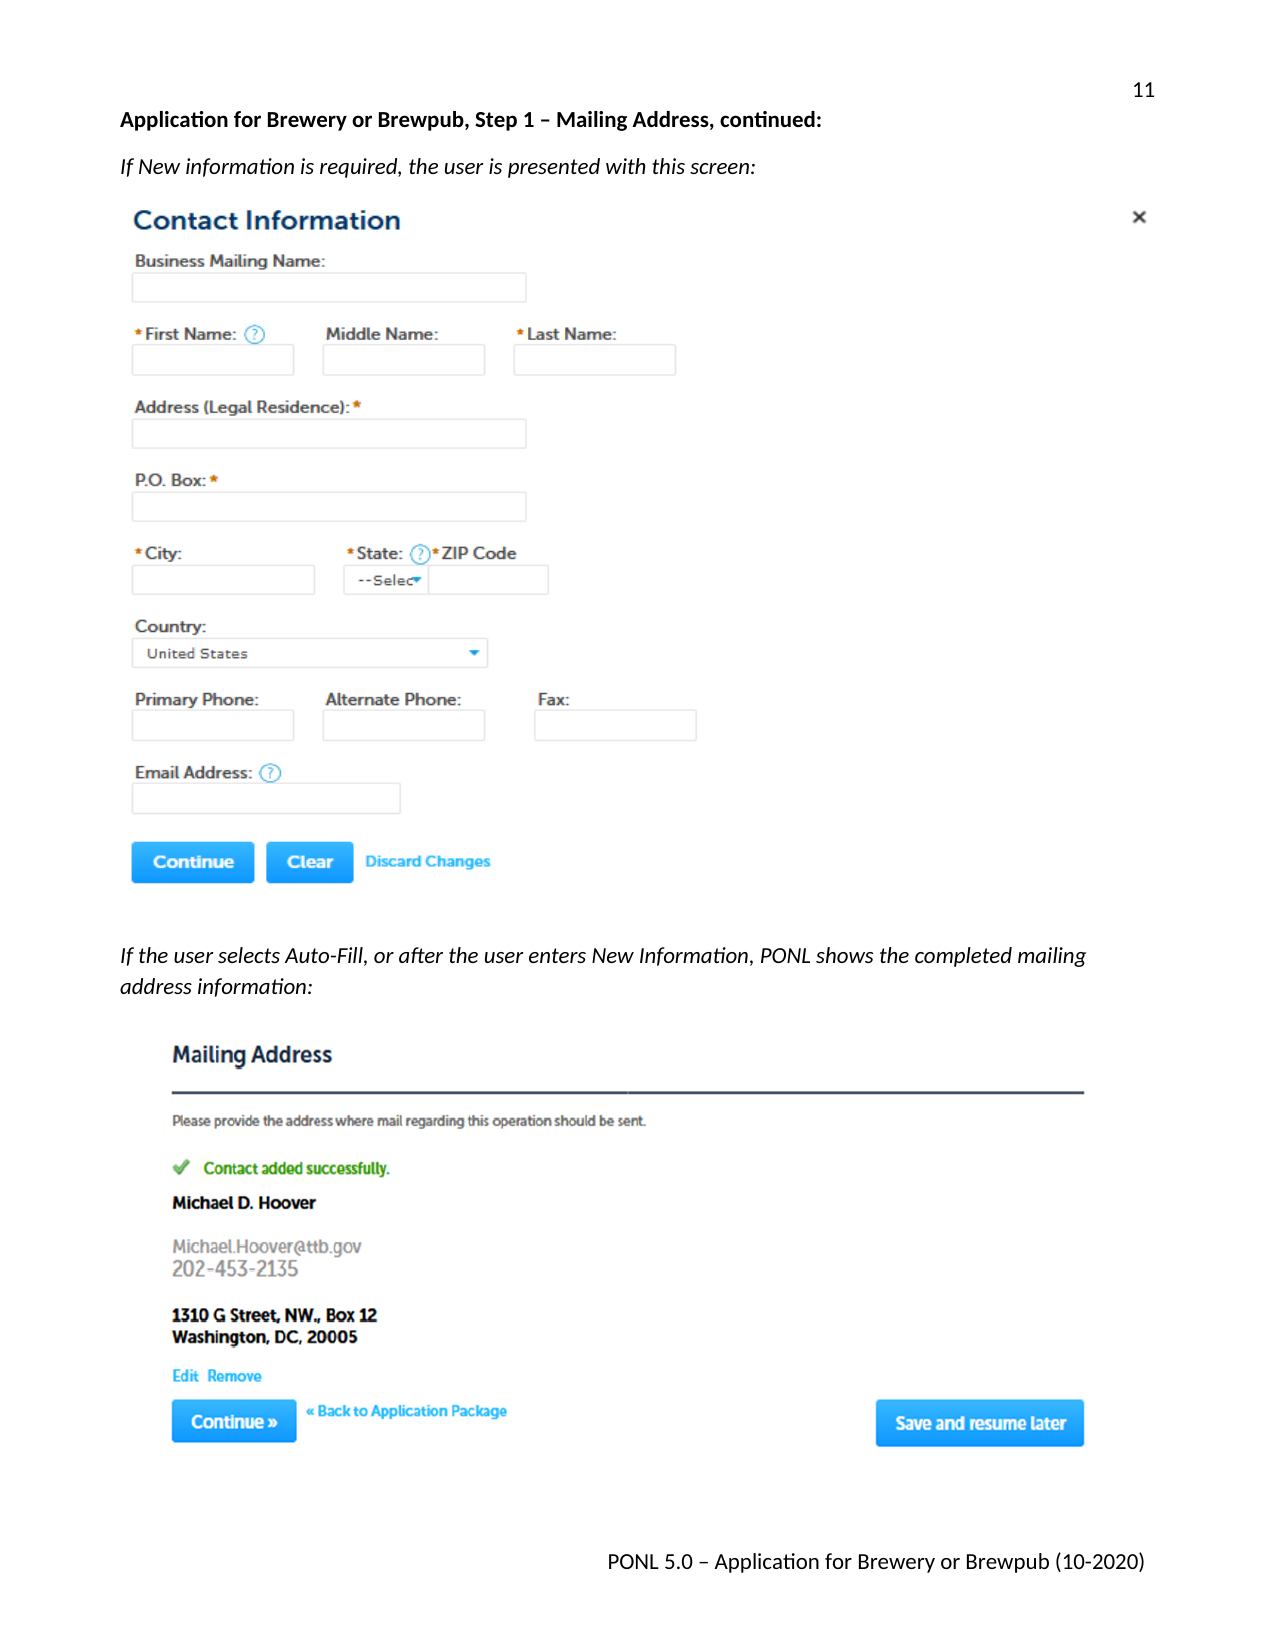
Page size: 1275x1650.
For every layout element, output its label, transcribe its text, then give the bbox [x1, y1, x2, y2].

picture [149, 1018, 1126, 1474]
text If the user selects Auto-Fill, or after the user enters New Information, PONL shows the completed mailing address information: [120, 942, 1155, 1000]
picture [120, 198, 1155, 893]
text If New information is required, the user is presented with this screen: [120, 152, 1155, 180]
text Application for Brewery or Brewpub, Step 1 – Mailing Address, continued: [120, 105, 1155, 133]
